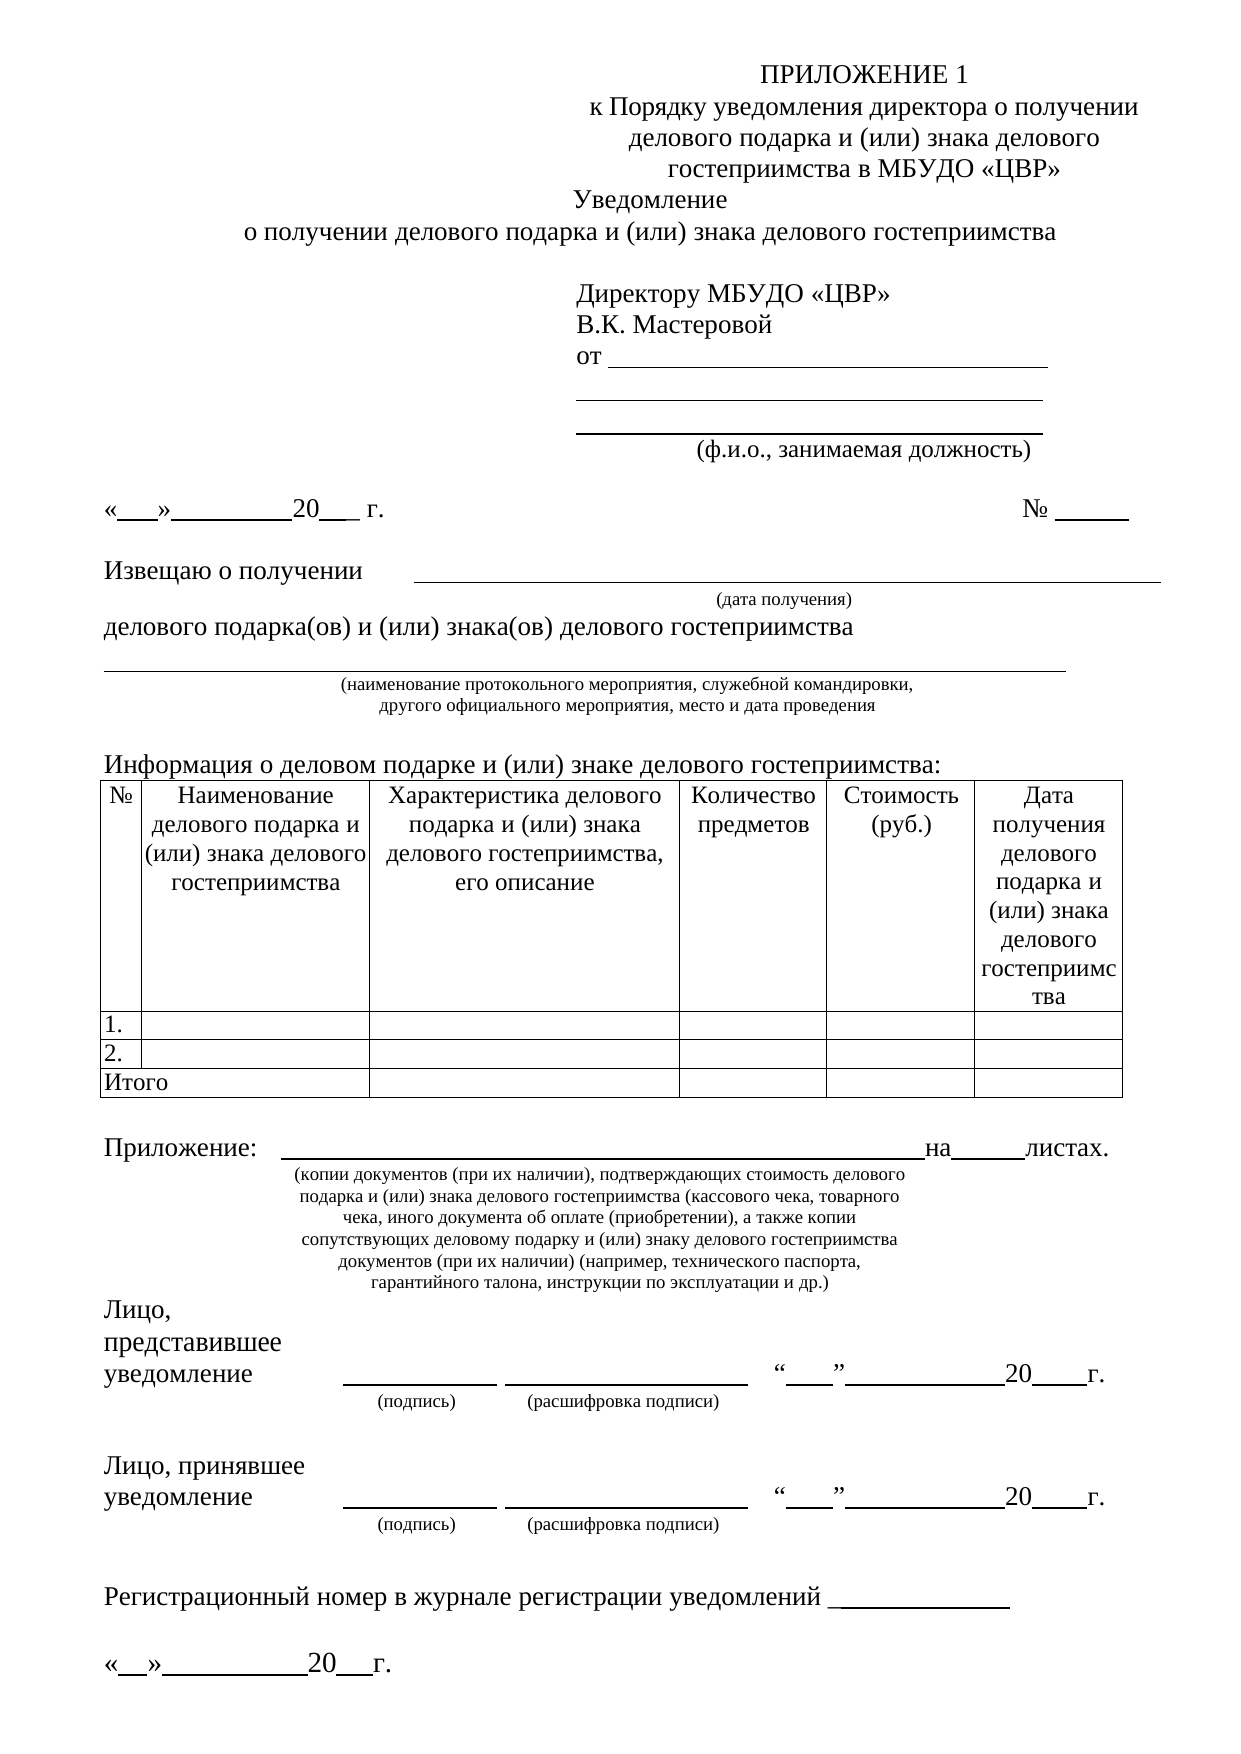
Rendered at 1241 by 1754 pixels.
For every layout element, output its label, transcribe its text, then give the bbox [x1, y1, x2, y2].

table_cell [370, 1040, 679, 1068]
table_header Стоимость (руб.) [827, 781, 974, 1011]
text Регистрационный номер в журнале регистрации уведомлений _ [103, 1580, 1192, 1611]
text « » 20 _ г. № [103, 492, 1192, 523]
table_cell [827, 1040, 974, 1068]
text уведомление “ ” 20 г. [103, 1481, 1192, 1512]
text (дата получения) [716, 589, 1192, 610]
table_cell [975, 1040, 1122, 1068]
text к Порядку уведомления директора о получении делового подарка и (или) знака делового гостеприимства в МБУДО «ЦВР» [576, 90, 1152, 184]
table_cell 2. [101, 1040, 141, 1068]
table_cell [142, 1040, 369, 1068]
text делового подарка(ов) и (или) знака(ов) делового гостеприимства [103, 610, 1192, 641]
text (наименование протокольного мероприятия, служебной командировки, другого официального мероприятия, место и дата проведения [341, 667, 917, 716]
text (подпись) (расшифровка подписи) [377, 1390, 1192, 1411]
text В.К. Мастеровой [576, 308, 1192, 339]
text (ф.и.о., занимаемая должность) [696, 426, 1192, 463]
text « » 20 г. [103, 1645, 1192, 1678]
table_header Количество предметов [680, 781, 826, 1011]
table_cell [975, 1012, 1122, 1039]
text Лицо, представившее [103, 1293, 336, 1357]
text о получении делового подарка и (или) знака делового гостеприимства [148, 215, 1152, 246]
table_cell [680, 1069, 826, 1097]
table_cell [975, 1069, 1122, 1097]
table_cell Итого [101, 1069, 369, 1097]
text уведомление “ ” 20 г. [103, 1357, 1192, 1388]
table_cell [827, 1069, 974, 1097]
table_header Наименование делового подарка и (или) знака делового гостеприимства [142, 781, 369, 1011]
table_cell [827, 1012, 974, 1039]
text Лицо, принявшее [103, 1450, 1192, 1481]
table_cell [680, 1040, 826, 1068]
table_header Характеристика делового подарка и (или) знака делового гостеприимства, его описание [370, 781, 679, 1011]
text Директору МБУДО «ЦВР» [576, 277, 1192, 308]
text Приложение: на листах. [103, 1131, 1192, 1162]
table_header Дата получения делового подарка и (или) знака делового гостеприимс тва [975, 781, 1122, 1011]
text (подпись) (расшифровка подписи) [377, 1513, 1192, 1534]
table_cell [370, 1069, 679, 1097]
text от [576, 339, 1192, 371]
table_header № [101, 781, 141, 1011]
table_cell [142, 1012, 369, 1039]
text (копии документов (при их наличии), подтверждающих стоимость делового подарка и (или) знака делового гостеприимства (кассового чека, товарного чека, иного документа об оплате (приобретении), а также копии сопутствующих деловому подарку и (или) знаку делового гостеприимства документов (при их наличии) (например, технического паспорта, гарантийного талона, инструкции по эксплуатации и др.) [293, 1163, 906, 1293]
table_cell [680, 1012, 826, 1039]
table_cell 1. [101, 1012, 141, 1039]
text ПРИЛОЖЕНИЕ 1 [576, 59, 1152, 90]
text Извещаю о получении [103, 554, 1192, 586]
text Уведомление [148, 184, 1152, 215]
table_cell [370, 1012, 679, 1039]
text Информация о деловом подарке и (или) знаке делового гостеприимства: [103, 748, 1192, 779]
